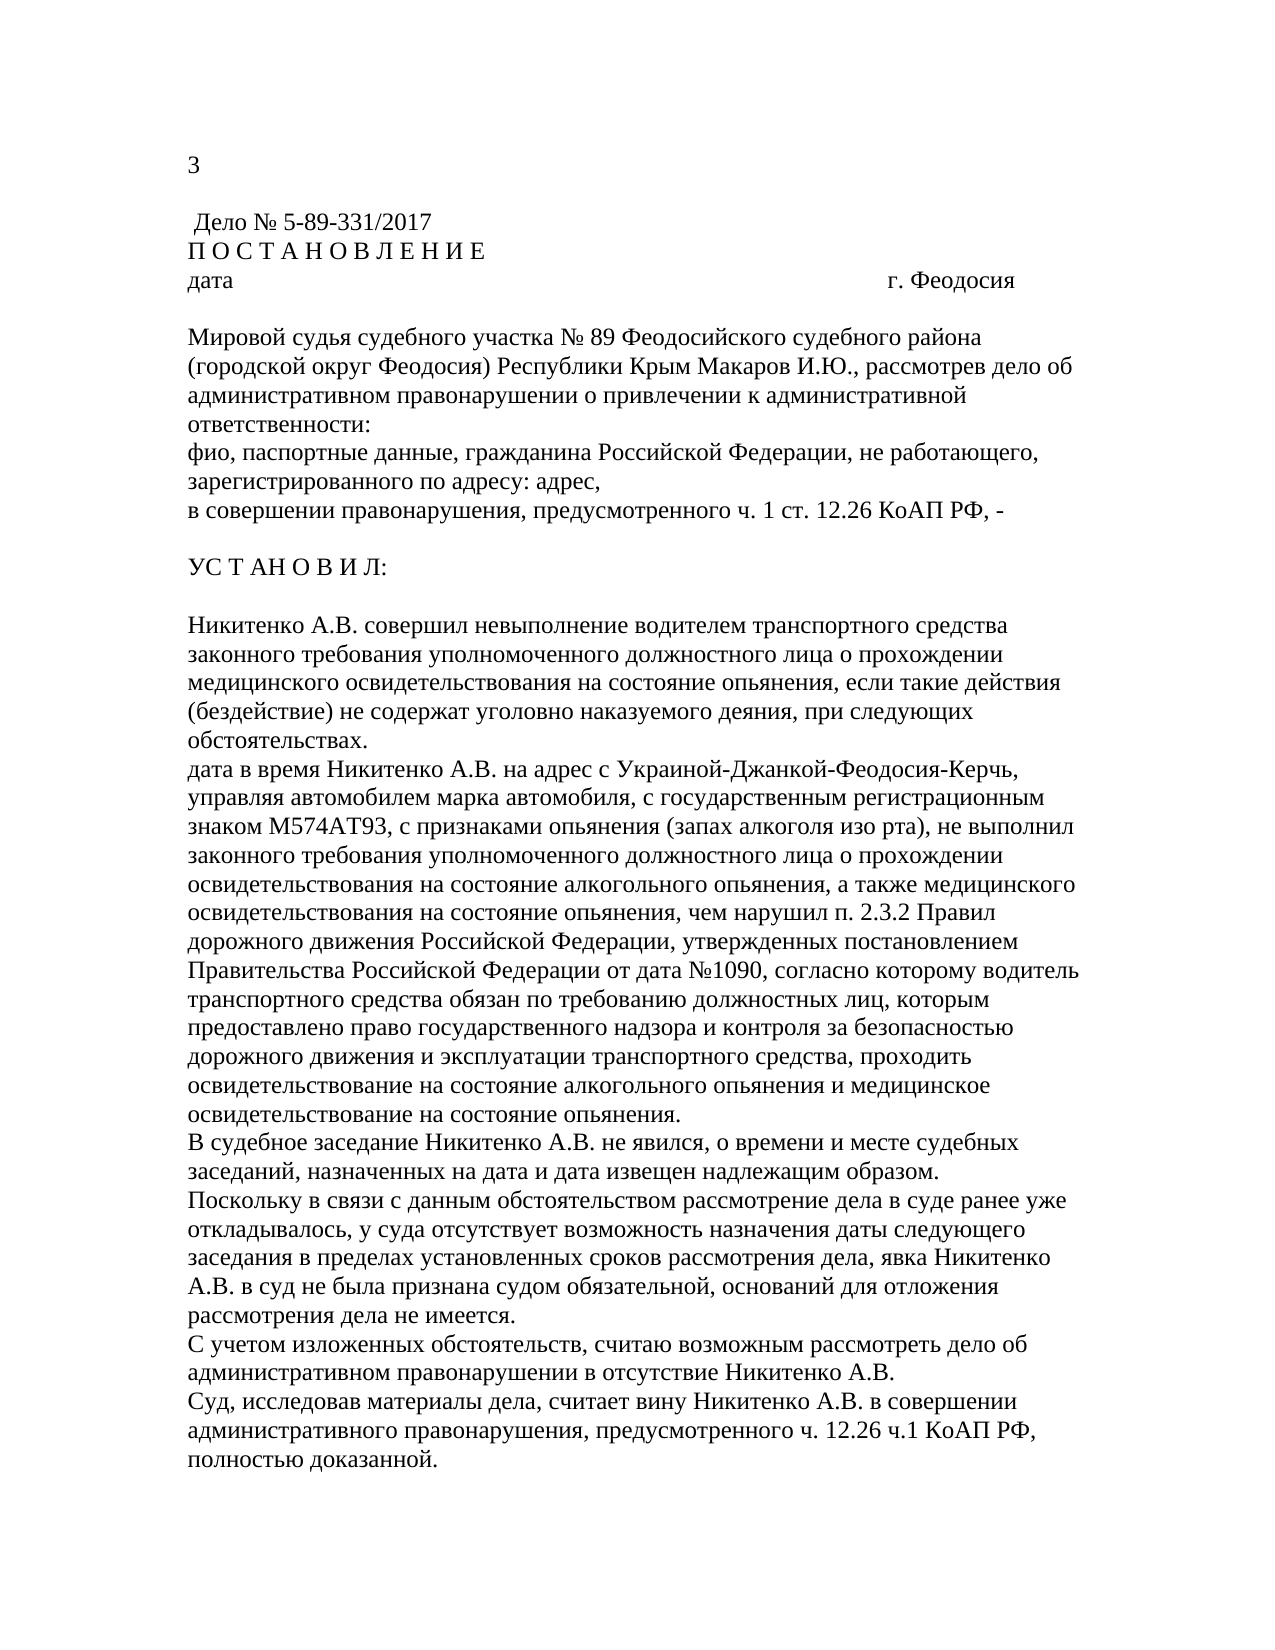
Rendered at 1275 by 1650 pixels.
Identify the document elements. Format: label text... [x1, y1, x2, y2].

text 3 [187, 150, 1087, 179]
text Суд, исследовав материалы дела, считает вину Никитенко А.В. в совершении административного правонарушения, предусмотренного ч. 12.26 ч.1 КоАП РФ, полностью доказанной. [187, 1386, 1087, 1472]
text фио, паспортные данные, гражданина Российской Федерации, не работающего, зарегистрированного по адресу: адрес, [187, 437, 1087, 495]
text в совершении правонарушения, предусмотренного ч. 1 ст. 12.26 КоАП РФ, - [187, 495, 1087, 524]
text В судебное заседание Никитенко А.В. не явился, о времени и месте судебных заседаний, назначенных на дата и дата извещен надлежащим образом. [187, 1127, 1087, 1185]
text УС Т АН О В И Л: [187, 552, 1087, 581]
text дата г. Феодосия [187, 265, 1087, 294]
text Поскольку в связи с данным обстоятельством рассмотрение дела в суде ранее уже откладывалось, у суда отсутствует возможность назначения даты следующего заседания в пределах установленных сроков рассмотрения дела, явка Никитенко А.В. в суд не была признана судом обязательной, оснований для отложения рассмотрения дела не имеется. [187, 1185, 1087, 1329]
text П О С Т А Н О В Л Е Н И Е [187, 236, 1087, 265]
text Никитенко А.В. совершил невыполнение водителем транспортного средства законного требования уполномоченного должностного лица о прохождении медицинского освидетельствования на состояние опьянения, если такие действия (бездействие) не содержат уголовно наказуемого деяния, при следующих обстоятельствах. [187, 610, 1087, 754]
text дата в время Никитенко А.В. на адрес с Украиной-Джанкой-Феодосия-Керчь, управляя автомобилем марка автомобиля, с государственным регистрационным знаком М574АТ93, с признаками опьянения (запах алкоголя изо рта), не выполнил законного требования уполномоченного должностного лица о прохождении освидетельствования на состояние алкогольного опьянения, а также медицинского освидетельствования на состояние опьянения, чем нарушил п. 2.3.2 Правил дорожного движения Российской Федерации, утвержденных постановлением Правительства Российской Федерации от дата №1090, согласно которому водитель транспортного средства обязан по требованию должностных лиц, которым предоставлено право государственного надзора и контроля за безопасностью дорожного движения и эксплуатации транспортного средства, проходить освидетельствование на состояние алкогольного опьянения и медицинское освидетельствование на состояние опьянения. [187, 754, 1087, 1127]
text С учетом изложенных обстоятельств, считаю возможным рассмотреть дело об административном правонарушении в отсутствие Никитенко А.В. [187, 1329, 1087, 1386]
text Мировой судья судебного участка № 89 Феодосийского судебного района (городской округ Феодосия) Республики Крым Макаров И.Ю., рассмотрев дело об административном правонарушении о привлечении к административной ответственности: [187, 322, 1087, 437]
text Дело № 5-89-331/2017 [187, 207, 1087, 236]
